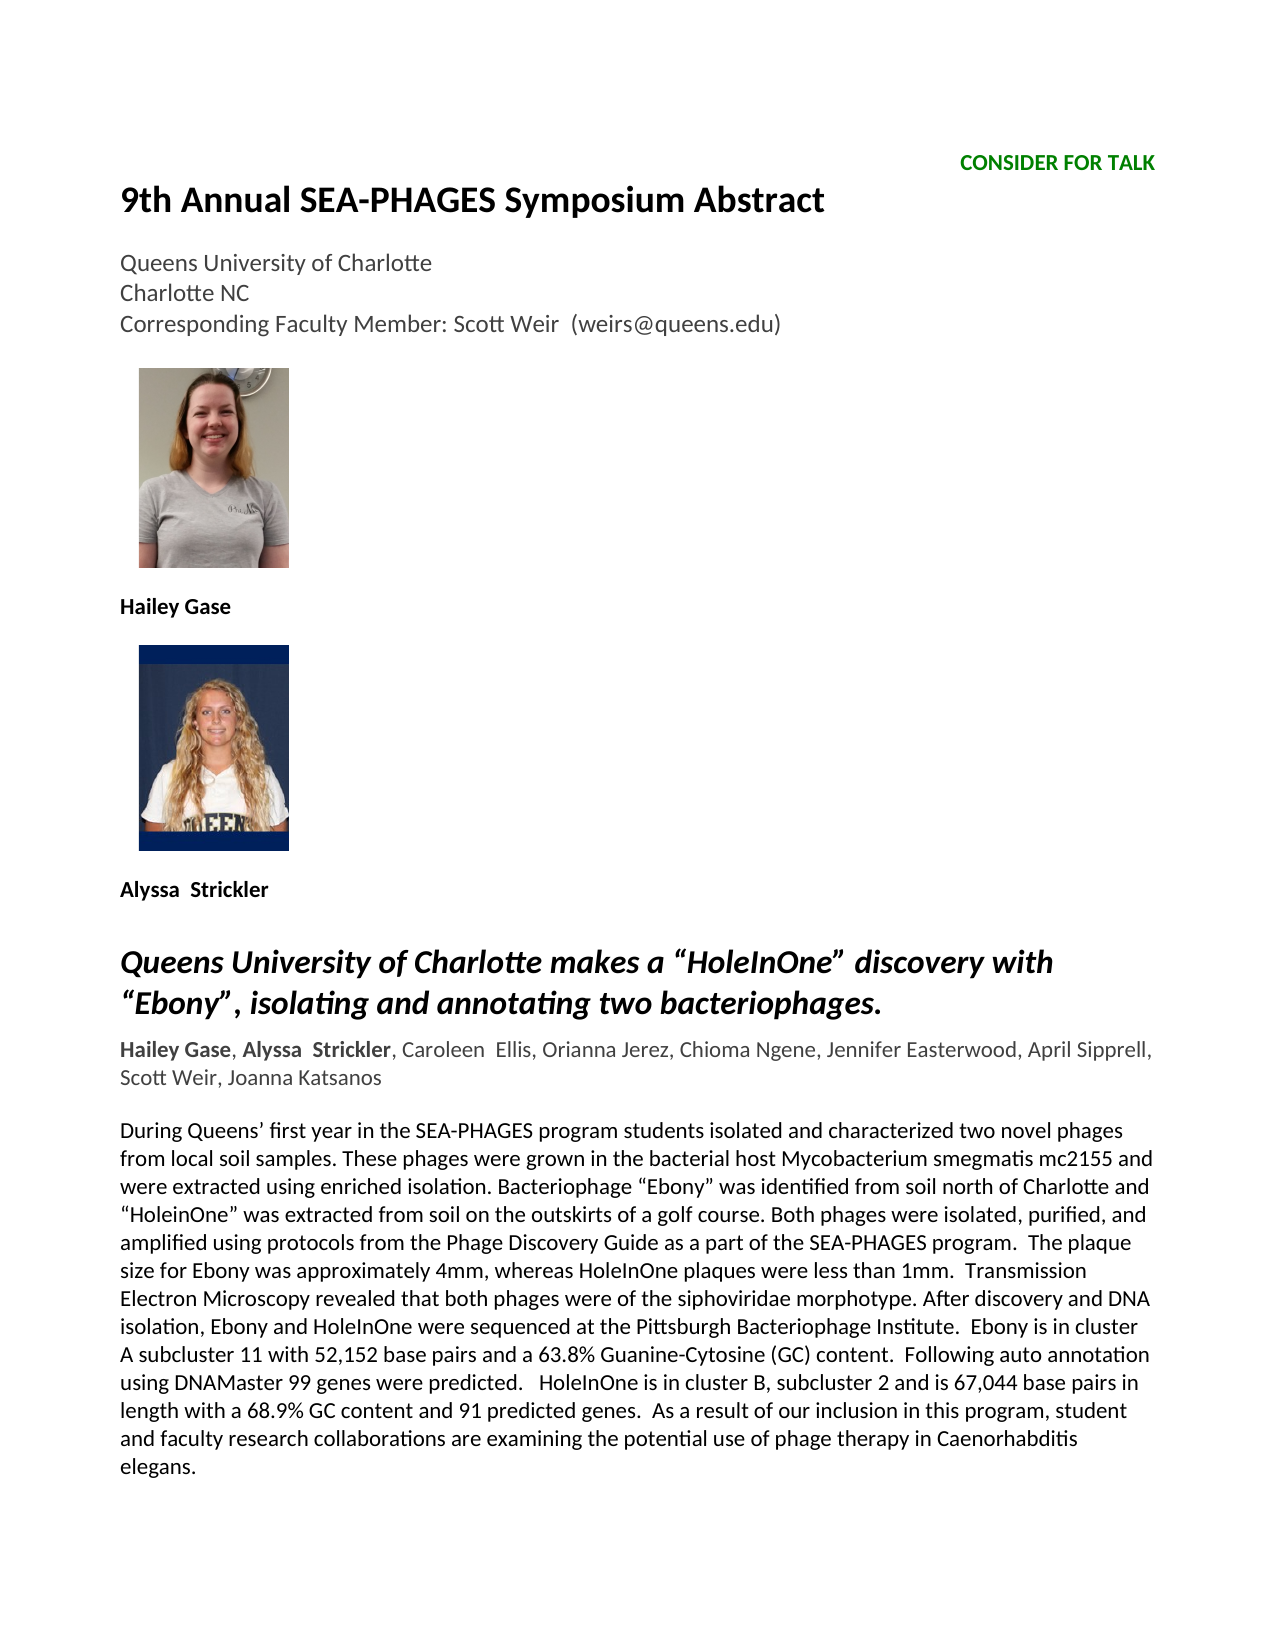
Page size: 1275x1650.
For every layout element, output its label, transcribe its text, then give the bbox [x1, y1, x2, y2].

text Hailey Gase, Alyssa Strickler, Caroleen Ellis, Orianna Jerez, Chioma Ngene, Jennifer Easterwood, April Sipprell, Scott Weir, Joanna Katsanos [120, 1035, 1155, 1091]
picture [138, 645, 289, 851]
text Alyssa Strickler [120, 876, 1155, 904]
text Charlotte NC [120, 277, 1155, 308]
text Hailey Gase [120, 592, 1155, 620]
text CONSIDER FOR TALK [120, 148, 1155, 176]
title Queens University of Charlotte makes a “HoleInOne” discovery with “Ebony”, isolating and annotating two bacteriophages. [120, 941, 1155, 1023]
text Queens University of Charlotte [120, 247, 1155, 277]
text 9th Annual SEA-PHAGES Symposium Abstract [120, 176, 1155, 222]
text During Queens’ first year in the SEA-PHAGES program students isolated and characterized two novel phages from local soil samples. These phages were grown in the bacterial host Mycobacterium smegmatis mc2155 and were extracted using enriched isolation. Bacteriophage “Ebony” was identified from soil north of Charlotte and “HoleinOne” was extracted from soil on the outskirts of a golf course. Both phages were isolated, purified, and amplified using protocols from the Phage Discovery Guide as a part of the SEA-PHAGES program. The plaque size for Ebony was approximately 4mm, whereas HoleInOne plaques were less than 1mm. Transmission Electron Microscopy revealed that both phages were of the siphoviridae morphotype. After discovery and DNA isolation, Ebony and HoleInOne were sequenced at the Pittsburgh Bacteriophage Institute. Ebony is in cluster A subcluster 11 with 52,152 base pairs and a 63.8% Guanine-Cytosine (GC) content. Following auto annotation using DNAMaster 99 genes were predicted. HoleInOne is in cluster B, subcluster 2 and is 67,044 base pairs in length with a 68.9% GC content and 91 predicted genes. As a result of our inclusion in this program, student and faculty research collaborations are examining the potential use of phage therapy in Caenorhabditis elegans. [120, 1116, 1155, 1508]
picture [138, 368, 289, 568]
text Corresponding Faculty Member: Scott Weir (weirs@queens.edu) [120, 308, 1155, 369]
